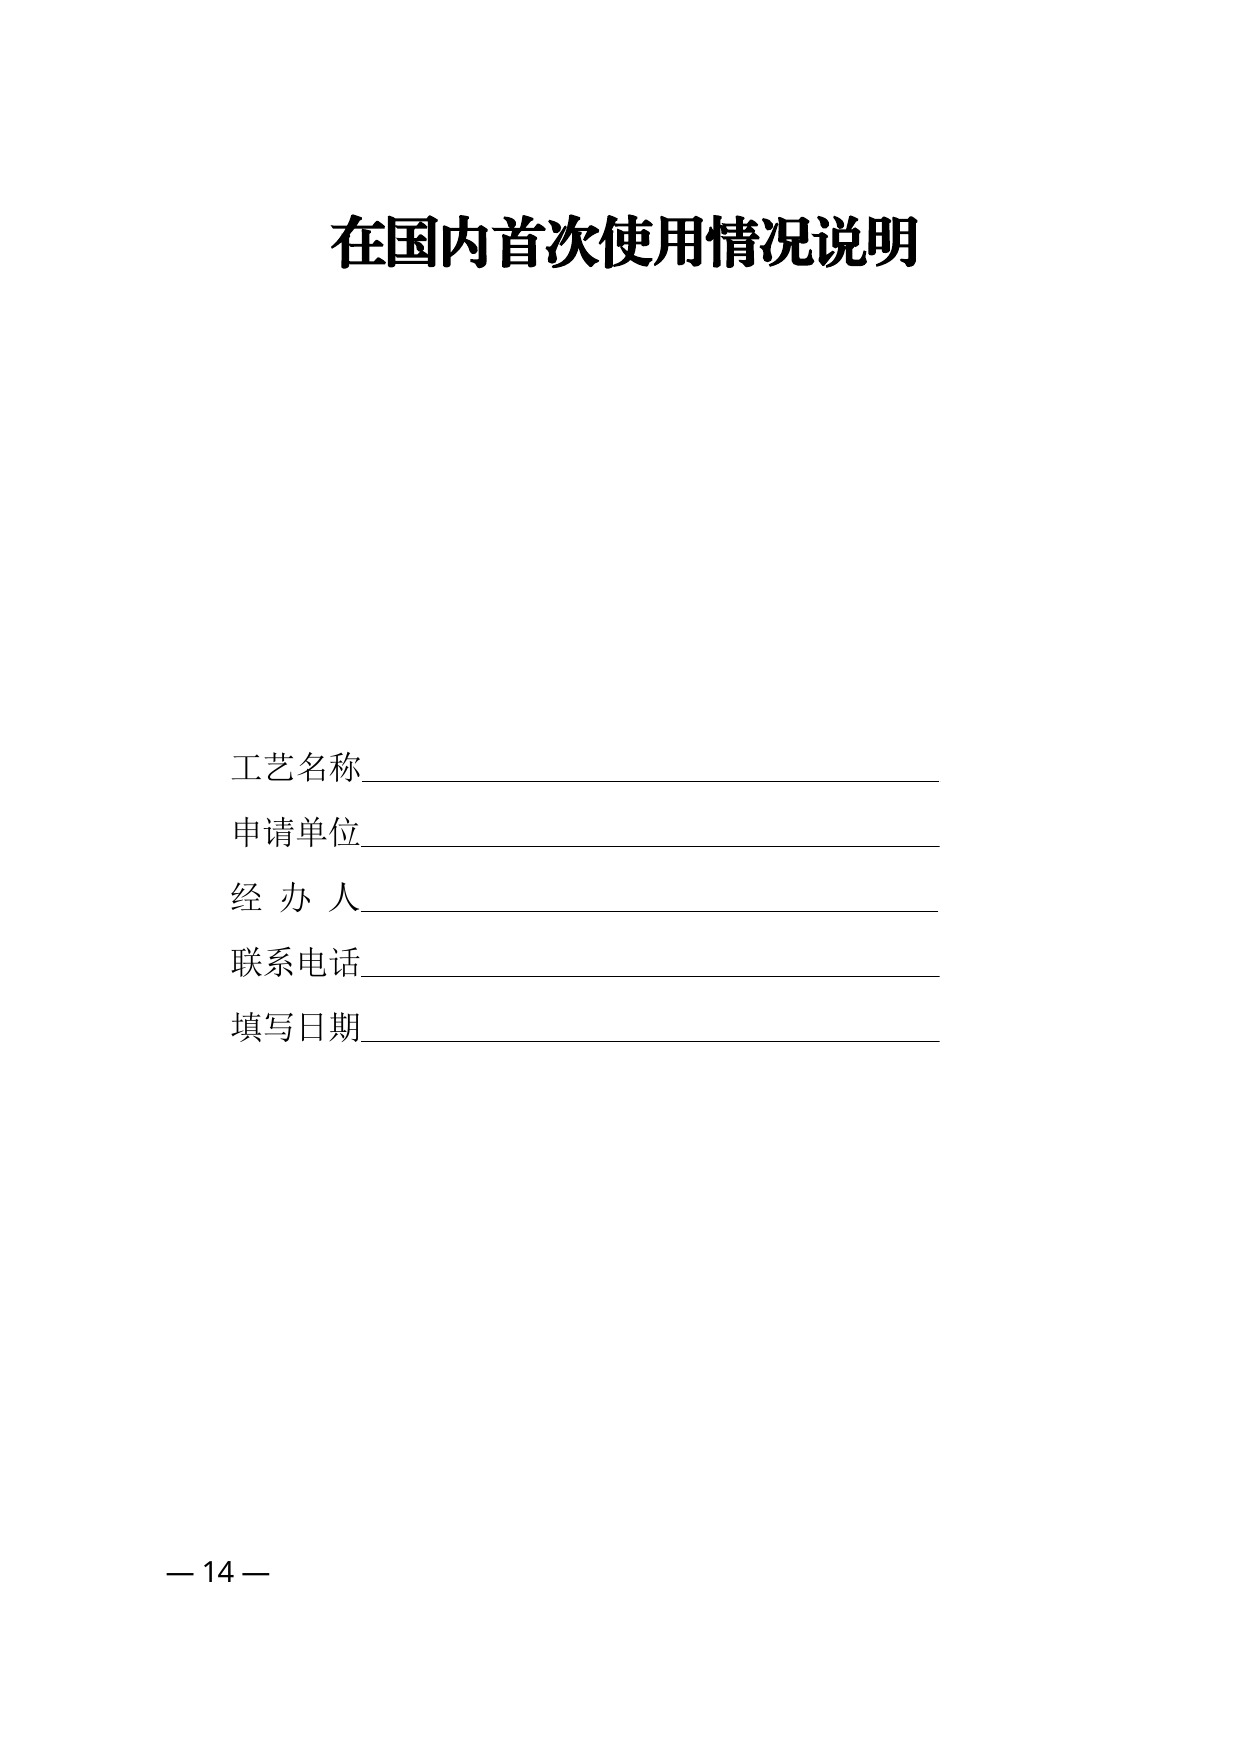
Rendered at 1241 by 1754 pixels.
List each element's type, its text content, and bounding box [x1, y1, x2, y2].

text 在国内首次使用情况说明 [165, 213, 1087, 278]
text 经 办 人 [165, 863, 1087, 928]
text 填写日期 [165, 993, 1087, 1058]
text 联系电话 [165, 928, 1087, 993]
text 申请单位 [165, 798, 1087, 863]
text 工艺名称 [165, 733, 1087, 798]
